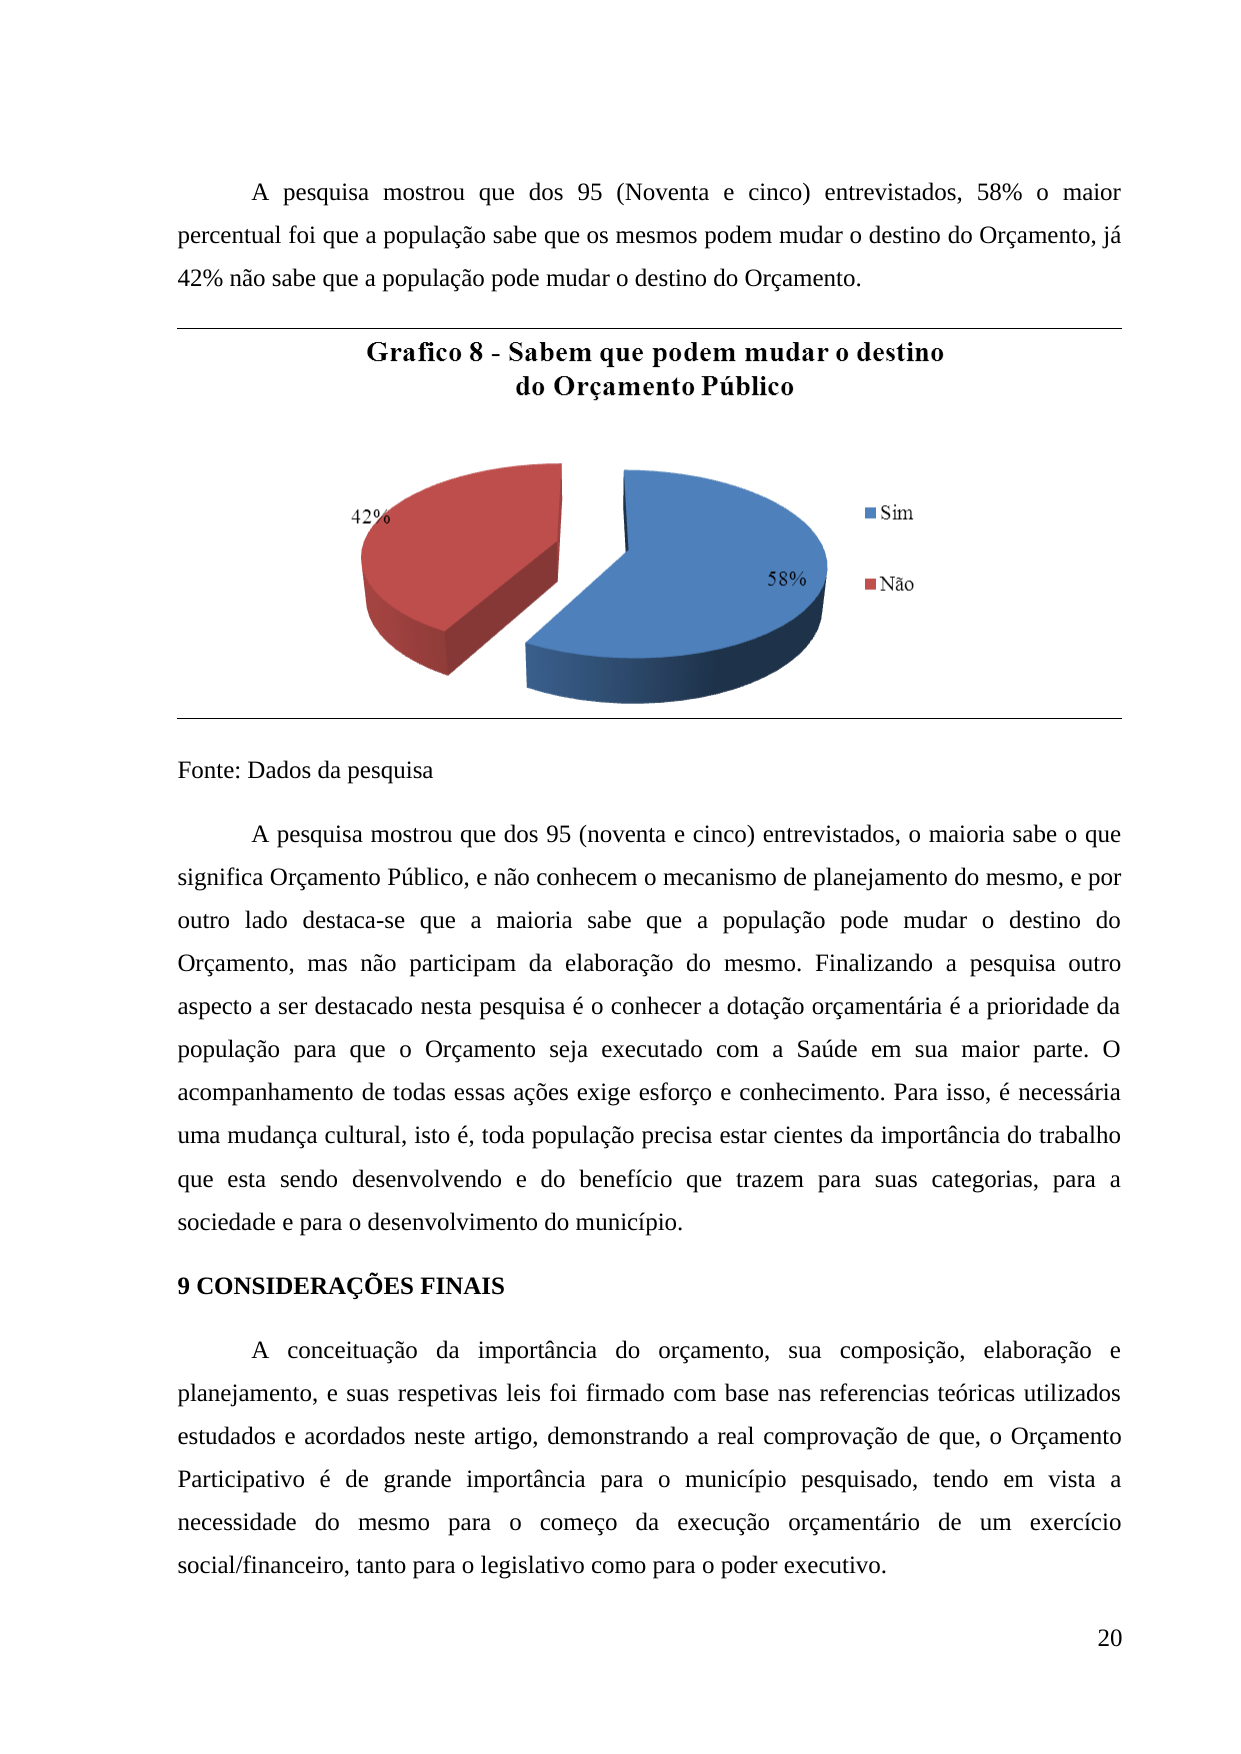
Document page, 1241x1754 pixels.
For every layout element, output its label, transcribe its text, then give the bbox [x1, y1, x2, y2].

text Fonte: Dados da pesquisa [177, 755, 1122, 783]
text 9 CONSIDERAÇÕES FINAIS [177, 1271, 1122, 1299]
text A pesquisa mostrou que dos 95 (noventa e cinco) entrevistados, o maioria sabe o que significa Orçamento Público, e não conhecem o mecanismo de planejamento do mesmo, e por outro lado destaca-se que a maioria sabe que a população pode mudar o destino do Orçamento, mas não participam da elaboração do mesmo. Finalizando a pesquisa outro aspecto a ser destacado nesta pesquisa é o conhecer a dotação orçamentária é a prioridade da população para que o Orçamento seja executado com a Saúde em sua maior parte. O acompanhamento de todas essas ações exige esforço e conhecimento. Para isso, é necessária uma mudança cultural, isto é, toda população precisa estar cientes da importância do trabalho que esta sendo desenvolvendo e do benefício que trazem para suas categorias, para a sociedade e para o desenvolvimento do município. [177, 819, 1122, 1236]
text A conceituação da importância do orçamento, sua composição, elaboração e planejamento, e suas respetivas leis foi firmado com base nas referencias teóricas utilizados estudados e acordados neste artigo, demonstrando a real comprovação de que, o Orçamento Participativo é de grande importância para o município pesquisado, tendo em vista a necessidade do mesmo para o começo da execução orçamentário de um exercício social/financeiro, tanto para o legislativo como para o poder executivo. [177, 1335, 1122, 1579]
picture [331, 330, 969, 717]
text A pesquisa mostrou que dos 95 (Noventa e cinco) entrevistados, 58% o maior percentual foi que a população sabe que os mesmos podem mudar o destino do Orçamento, já 42% não sabe que a população pode mudar o destino do Orçamento. [177, 177, 1122, 292]
